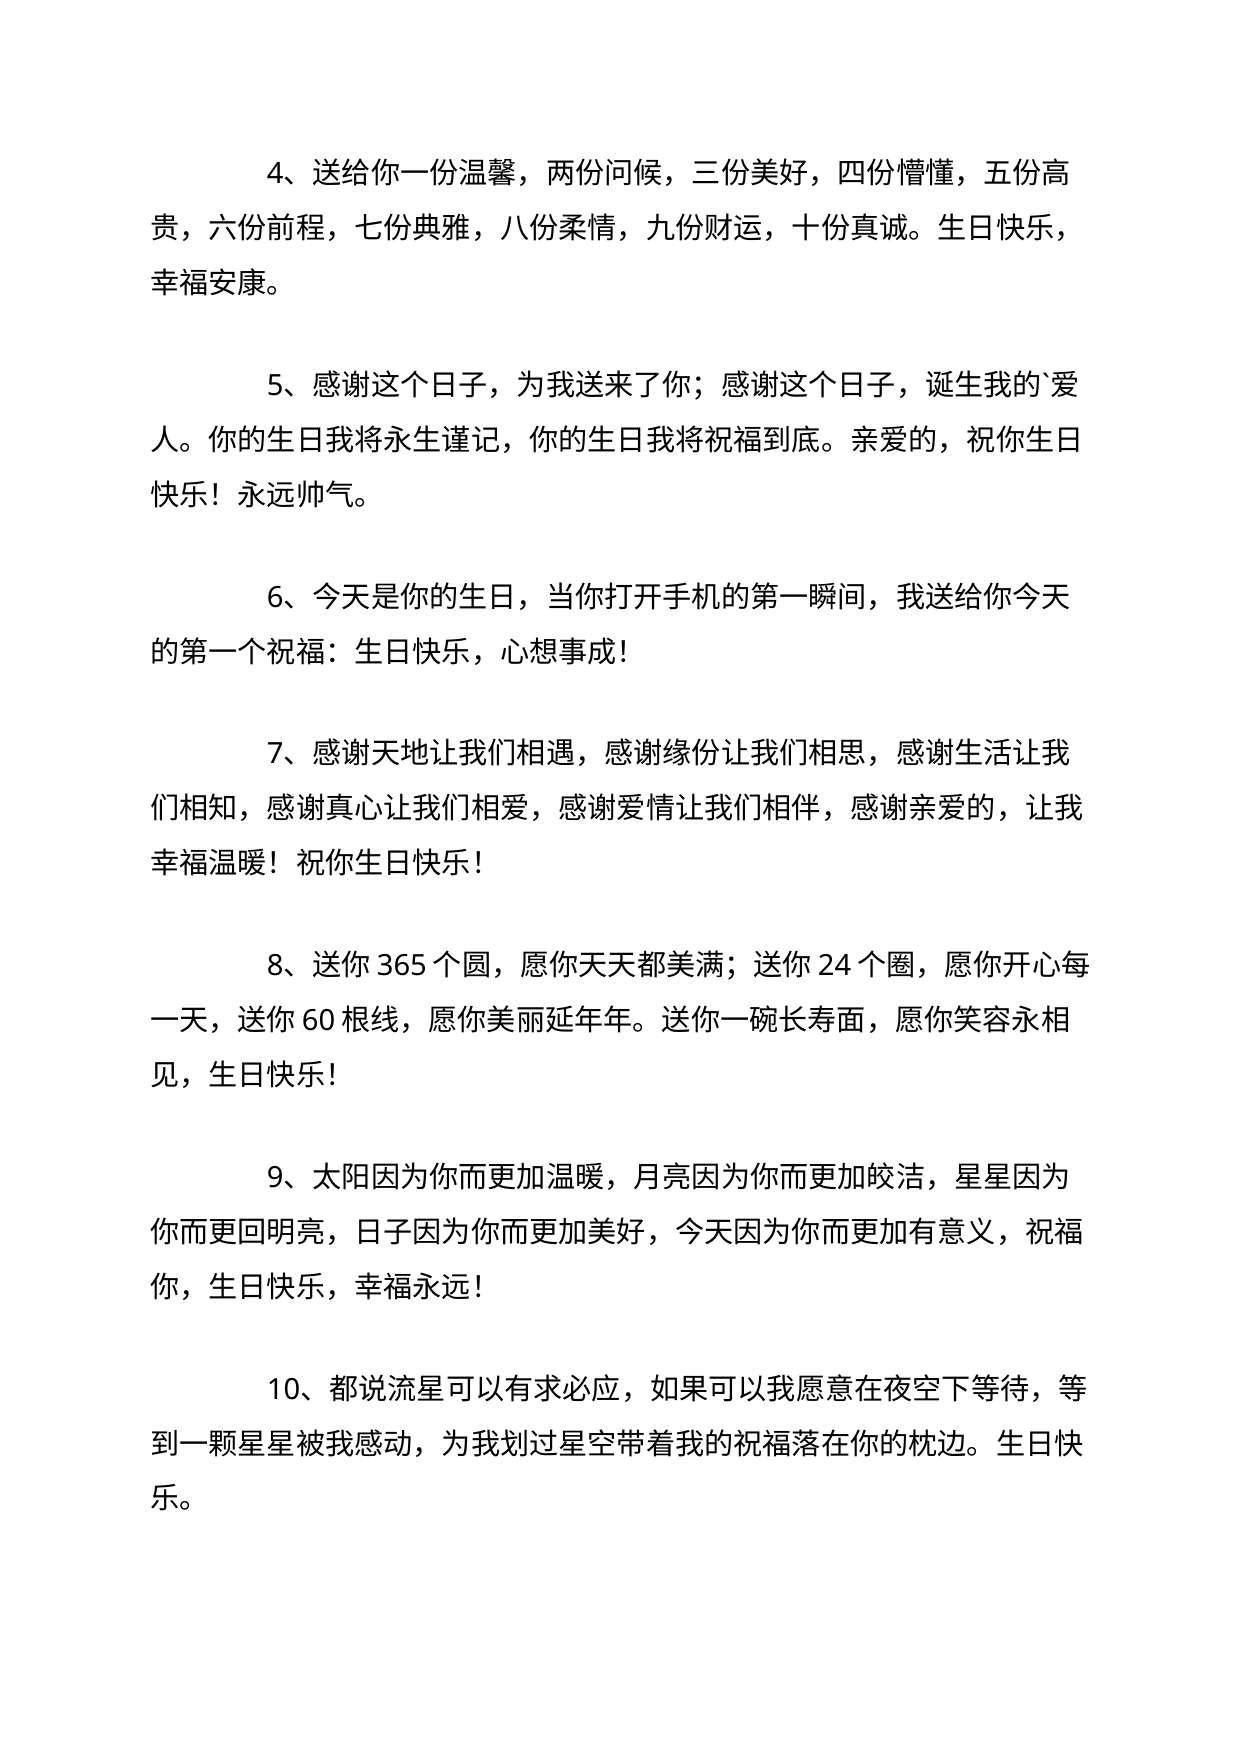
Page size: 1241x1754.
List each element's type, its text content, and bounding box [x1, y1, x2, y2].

text 6、今天是你的生日，当你打开手机的第一瞬间，我送给你今天的第一个祝福：生日快乐，心想事成！ [150, 573, 1090, 671]
text 5、感谢这个日子，为我送来了你；感谢这个日子，诞生我的`爱人。你的生日我将永生谨记，你的生日我将祝福到底。亲爱的，祝你生日快乐！永远帅气。 [150, 362, 1090, 514]
text 4、送给你一份温馨，两份问候，三份美好，四份懵懂，五份高贵，六份前程，七份典雅，八份柔情，九份财运，十份真诚。生日快乐，幸福安康。 [150, 150, 1090, 302]
text 7、感谢天地让我们相遇，感谢缘份让我们相思，感谢生活让我们相知，感谢真心让我们相爱，感谢爱情让我们相伴，感谢亲爱的，让我幸福温暖！祝你生日快乐！ [150, 730, 1090, 882]
text 9、太阳因为你而更加温暖，月亮因为你而更加皎洁，星星因为你而更回明亮，日子因为你而更加美好，今天因为你而更加有意义，祝福你，生日快乐，幸福永远！ [150, 1153, 1090, 1306]
text 10、都说流星可以有求必应，如果可以我愿意在夜空下等待，等到一颗星星被我感动，为我划过星空带着我的祝福落在你的枕边。生日快乐。 [150, 1365, 1090, 1517]
text 8、送你365个圆，愿你天天都美满；送你24个圈，愿你开心每一天，送你60根线，愿你美丽延年年。送你一碗长寿面，愿你笑容永相见，生日快乐！ [150, 942, 1090, 1094]
